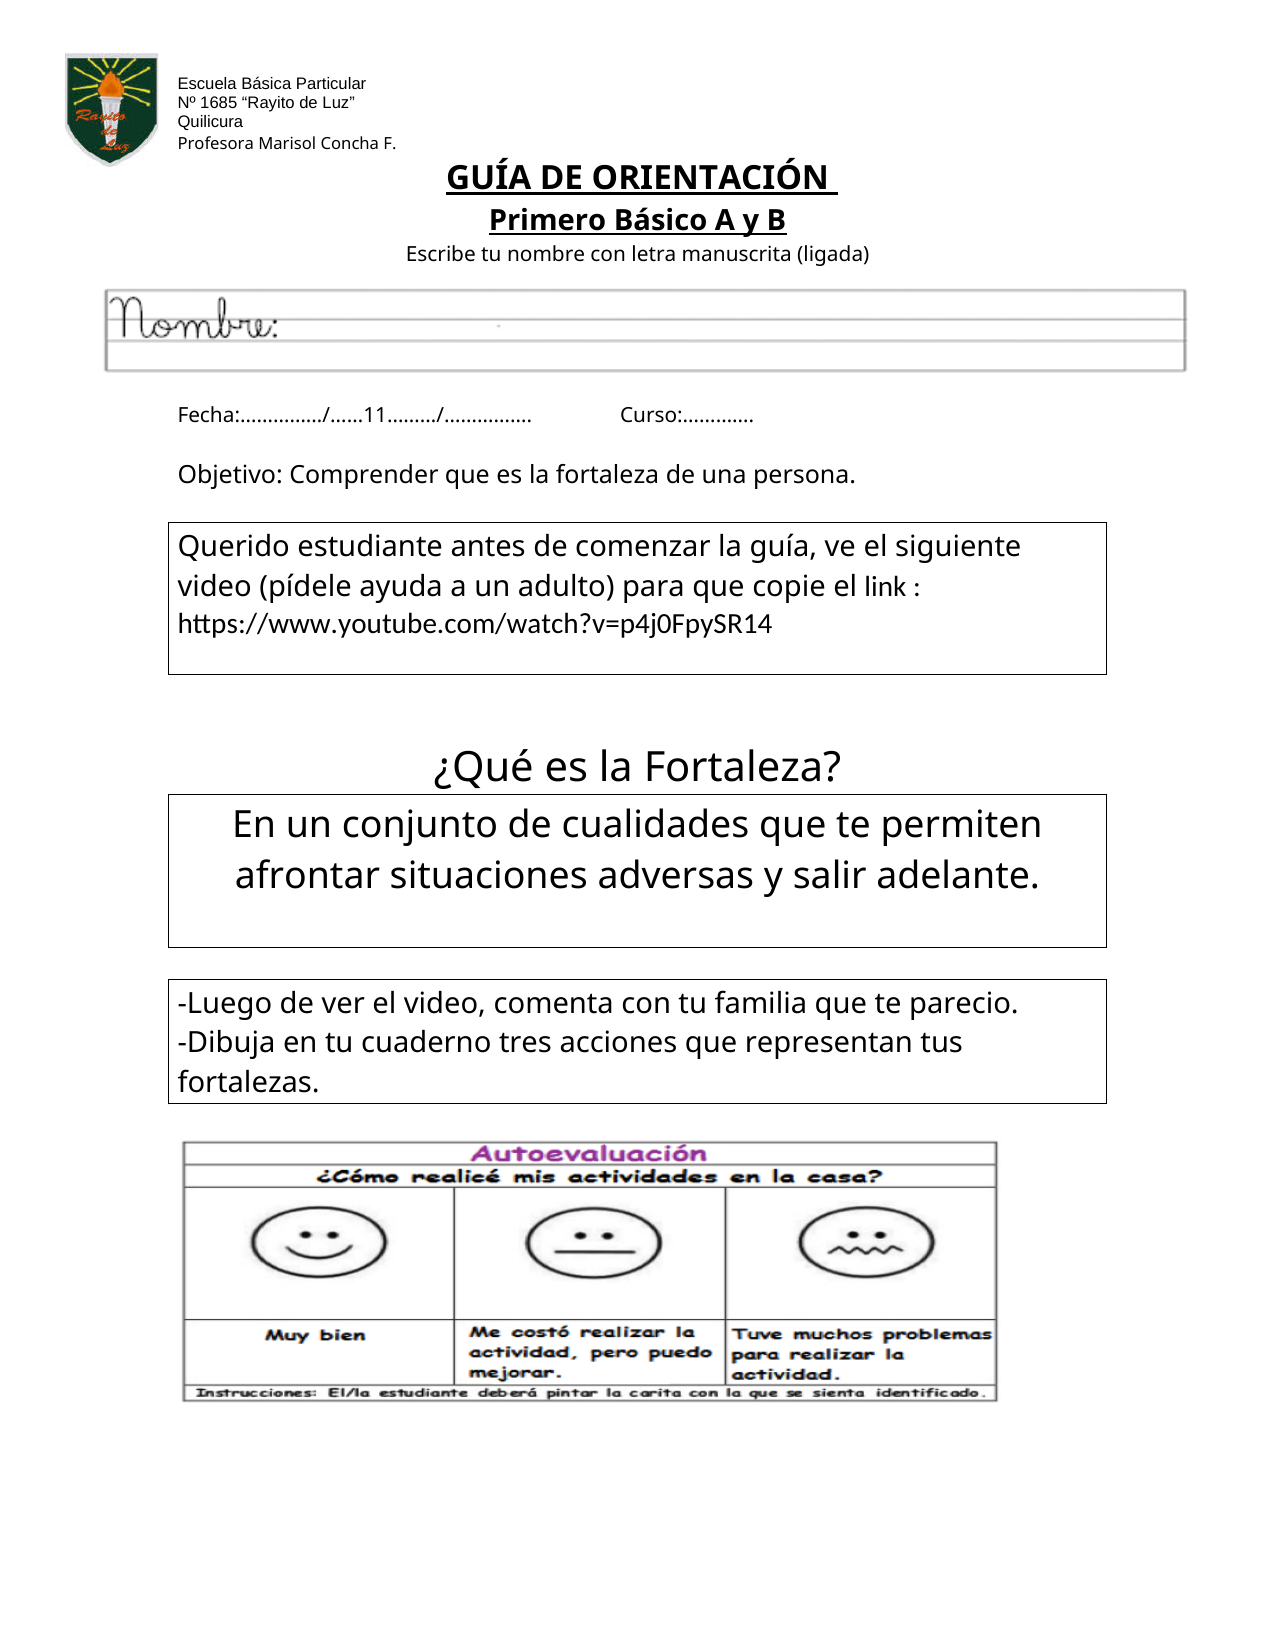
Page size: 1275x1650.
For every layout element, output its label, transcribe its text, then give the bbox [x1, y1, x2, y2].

text Primero Básico A y B [177, 199, 1098, 239]
text ¿Qué es la Fortaleza? [177, 737, 1098, 794]
text -Dibuja en tu cuaderno tres acciones que representan tus fortalezas. [169, 1019, 1106, 1103]
text Objetivo: Comprender que es la fortaleza de una persona. [177, 457, 1098, 491]
text En un conjunto de cualidades que te permiten afrontar situaciones adversas y salir adelante. [169, 795, 1106, 899]
picture [102, 283, 1190, 379]
picture [177, 1135, 1003, 1406]
text Querido estudiante antes de comenzar la guía, ve el siguiente video (pídele ayuda a un adulto) para que copie el link : https://www.youtube.com/watch?v=p4j0FpySR14 [169, 523, 1106, 640]
text Fecha:……………/……11………/……………. Curso:…………. [177, 400, 1098, 428]
text Escribe tu nombre con letra manuscrita (ligada) [177, 239, 1098, 267]
text -Luego de ver el video, comenta con tu familia que te parecio. [169, 980, 1106, 1019]
text GUÍA DE ORIENTACIÓN [177, 154, 1098, 199]
picture [64, 53, 159, 167]
